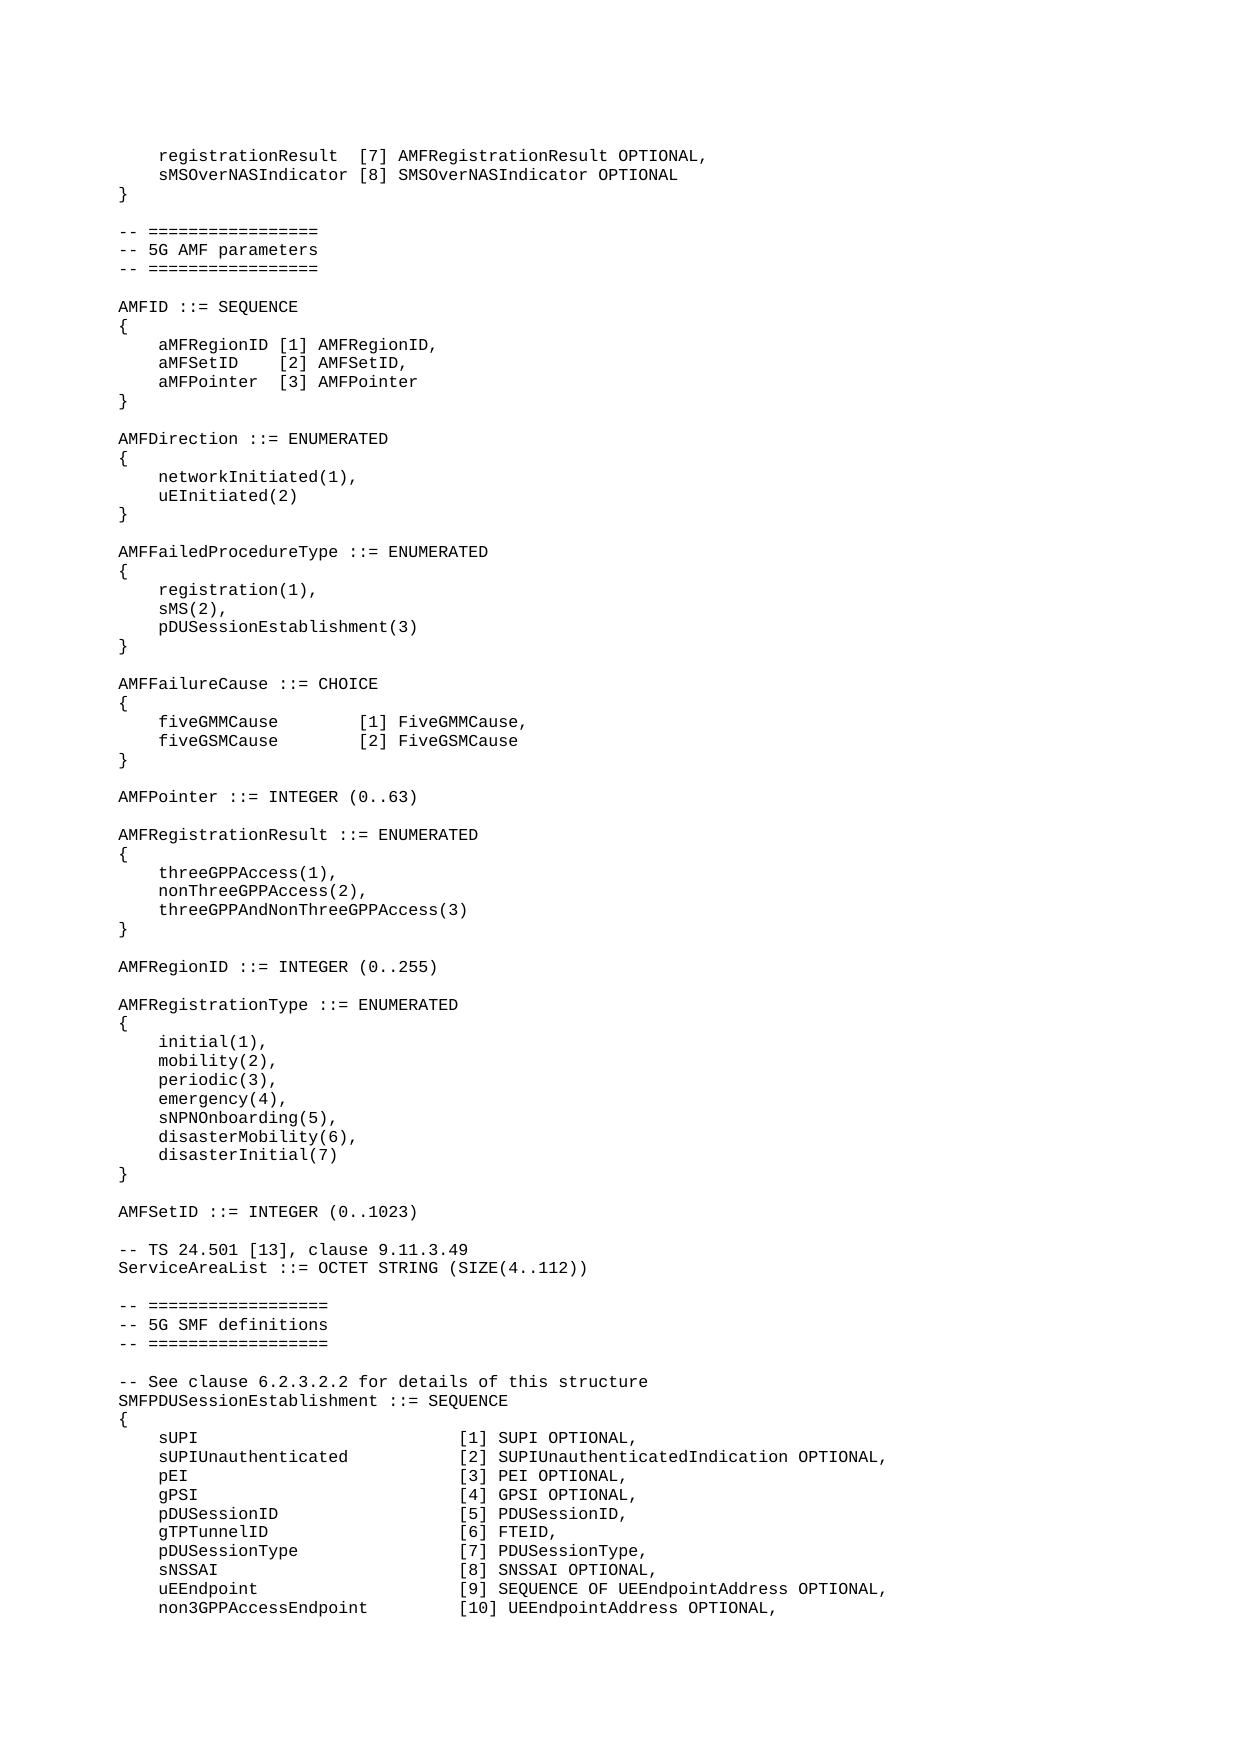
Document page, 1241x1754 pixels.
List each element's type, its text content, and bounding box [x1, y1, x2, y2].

text AMFFailedProcedureType ::= ENUMERATED [118, 544, 1122, 562]
text registration(1), [118, 581, 1122, 600]
text AMFPointer ::= INTEGER (0..63) [118, 789, 1122, 808]
text initial(1), [118, 1034, 1122, 1053]
text } [118, 506, 1122, 525]
text { [118, 1015, 1122, 1034]
text nonThreeGPPAccess(2), [118, 883, 1122, 902]
text pDUSessionEstablishment(3) [118, 619, 1122, 638]
text { [118, 317, 1122, 336]
text disasterMobility(6), [118, 1128, 1122, 1147]
text { [118, 449, 1122, 468]
text -- ================= [118, 223, 1122, 242]
text emergency(4), [118, 1090, 1122, 1109]
text -- ================== [118, 1336, 1122, 1354]
text AMFFailureCause ::= CHOICE [118, 676, 1122, 694]
text gTPTunnelID [6] FTEID, [118, 1524, 1122, 1543]
text threeGPPAccess(1), [118, 864, 1122, 883]
text { [118, 845, 1122, 864]
text mobility(2), [118, 1053, 1122, 1072]
text fiveGSMCause [2] FiveGSMCause [118, 732, 1122, 751]
text gPSI [4] GPSI OPTIONAL, [118, 1486, 1122, 1505]
text -- 5G SMF definitions [118, 1317, 1122, 1336]
text { [118, 562, 1122, 581]
text pDUSessionID [5] PDUSessionID, [118, 1505, 1122, 1524]
text periodic(3), [118, 1072, 1122, 1090]
text } [118, 638, 1122, 657]
text non3GPPAccessEndpoint [10] UEEndpointAddress OPTIONAL, [118, 1599, 1122, 1618]
text AMFRegistrationType ::= ENUMERATED [118, 996, 1122, 1015]
text } [118, 185, 1122, 204]
text uEEndpoint [9] SEQUENCE OF UEEndpointAddress OPTIONAL, [118, 1581, 1122, 1599]
text AMFDirection ::= ENUMERATED [118, 431, 1122, 449]
text aMFSetID [2] AMFSetID, [118, 355, 1122, 374]
text ServiceAreaList ::= OCTET STRING (SIZE(4..112)) [118, 1260, 1122, 1279]
text sMSOverNASIndicator [8] SMSOverNASIndicator OPTIONAL [118, 167, 1122, 185]
text networkInitiated(1), [118, 468, 1122, 487]
text } [118, 1166, 1122, 1185]
text } [118, 921, 1122, 939]
text SMFPDUSessionEstablishment ::= SEQUENCE [118, 1392, 1122, 1411]
text -- 5G AMF parameters [118, 242, 1122, 261]
text sMS(2), [118, 600, 1122, 619]
text uEInitiated(2) [118, 487, 1122, 506]
text } [118, 751, 1122, 770]
text pDUSessionType [7] PDUSessionType, [118, 1543, 1122, 1562]
text } [118, 393, 1122, 412]
text sNSSAI [8] SNSSAI OPTIONAL, [118, 1562, 1122, 1581]
text threeGPPAndNonThreeGPPAccess(3) [118, 902, 1122, 921]
text -- See clause 6.2.3.2.2 for details of this structure [118, 1373, 1122, 1392]
text -- ================= [118, 261, 1122, 280]
text sNPNOnboarding(5), [118, 1109, 1122, 1128]
text sUPI [1] SUPI OPTIONAL, [118, 1430, 1122, 1449]
text aMFPointer [3] AMFPointer [118, 374, 1122, 393]
text AMFID ::= SEQUENCE [118, 298, 1122, 317]
text AMFRegionID ::= INTEGER (0..255) [118, 958, 1122, 977]
text sUPIUnauthenticated [2] SUPIUnauthenticatedIndication OPTIONAL, [118, 1449, 1122, 1467]
text fiveGMMCause [1] FiveGMMCause, [118, 713, 1122, 732]
text -- ================== [118, 1298, 1122, 1317]
text disasterInitial(7) [118, 1147, 1122, 1166]
text { [118, 1411, 1122, 1430]
text registrationResult [7] AMFRegistrationResult OPTIONAL, [118, 148, 1122, 167]
text -- TS 24.501 [13], clause 9.11.3.49 [118, 1241, 1122, 1260]
text { [118, 694, 1122, 713]
text pEI [3] PEI OPTIONAL, [118, 1467, 1122, 1486]
text AMFSetID ::= INTEGER (0..1023) [118, 1203, 1122, 1222]
text aMFRegionID [1] AMFRegionID, [118, 336, 1122, 355]
text AMFRegistrationResult ::= ENUMERATED [118, 826, 1122, 845]
